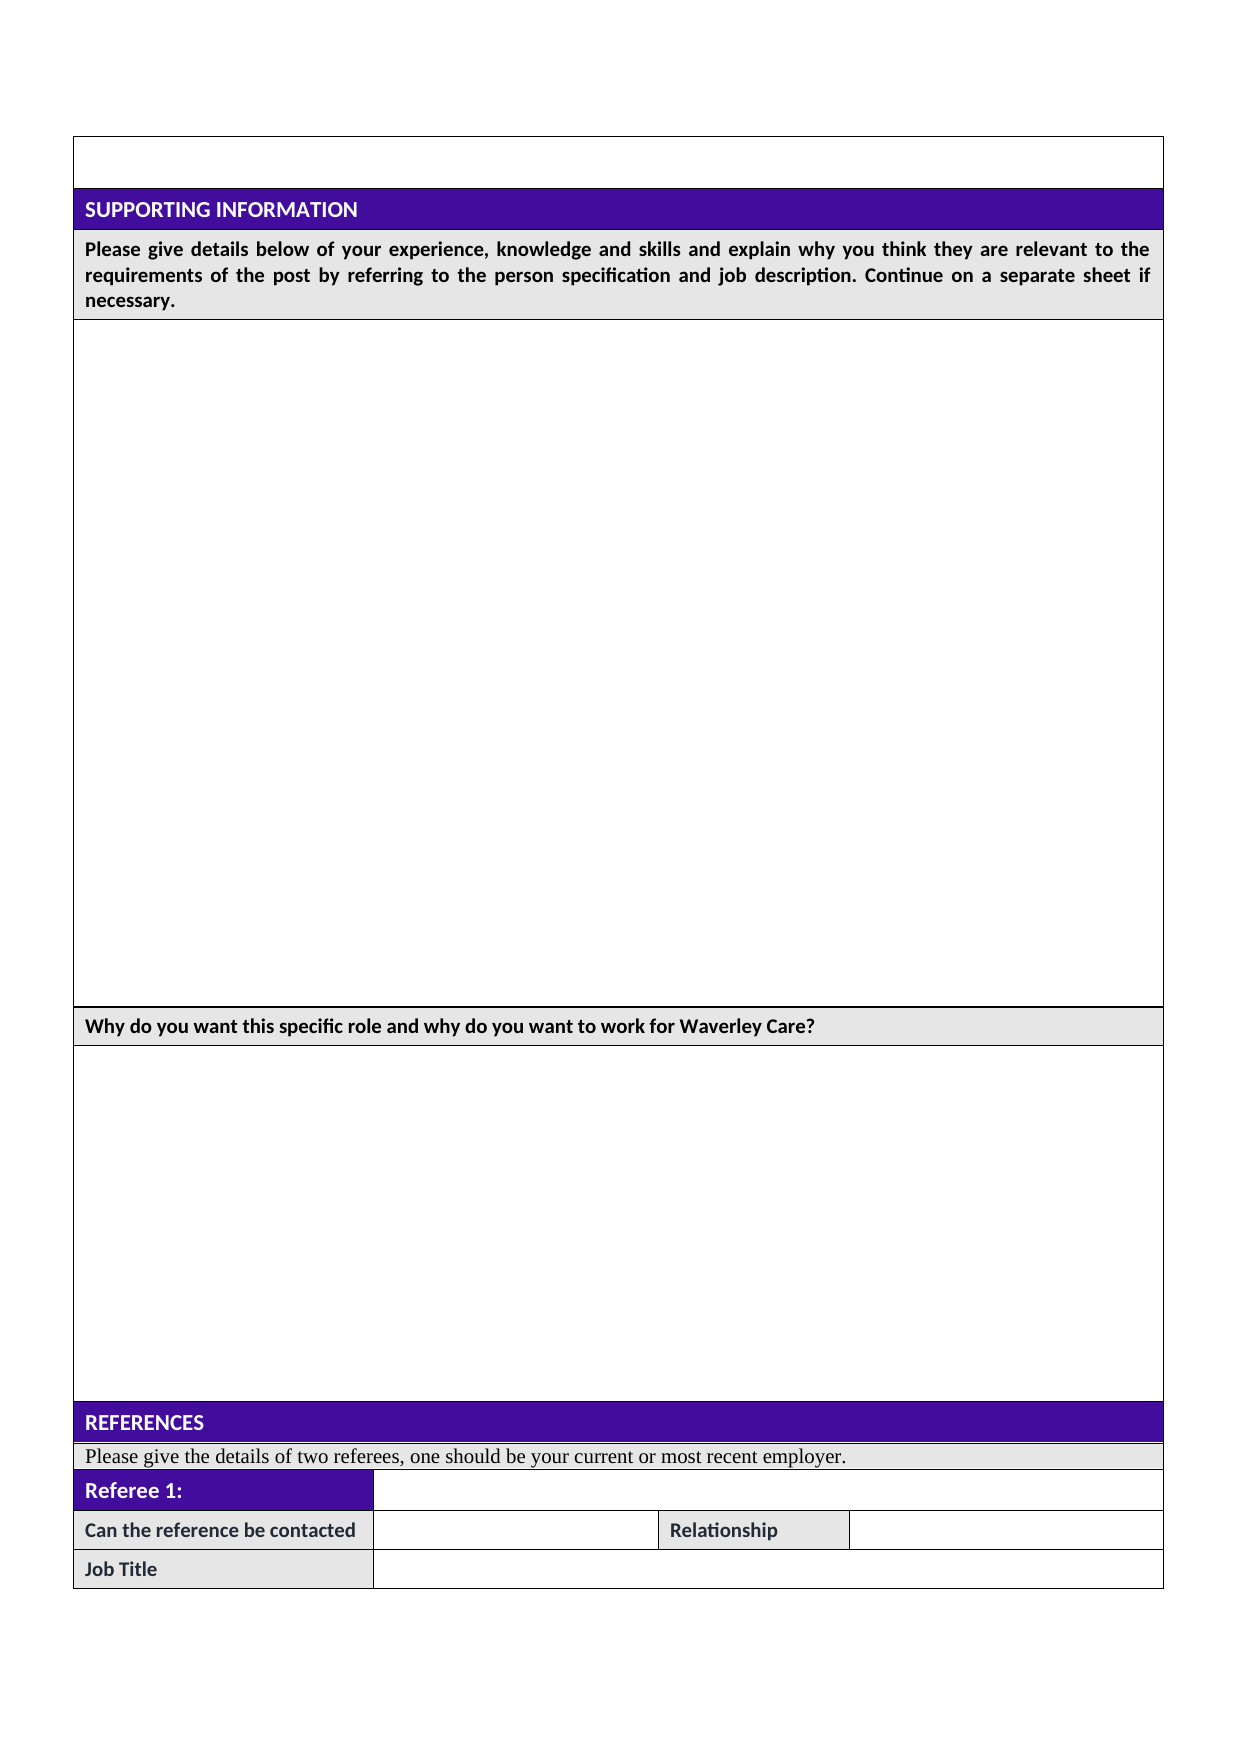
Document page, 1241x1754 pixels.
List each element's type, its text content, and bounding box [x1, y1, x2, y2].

table_cell Referee 1: [74, 1470, 373, 1510]
table_cell [74, 137, 1163, 188]
table_cell Can the reference be contacted [74, 1511, 373, 1549]
table_cell Please give details below of your experience, knowledge and skills and explain why you think they are relevant to the requirements of the post by referring to the person specification and job description. Continue on a separate sheet if necessary. [74, 230, 1163, 319]
table_cell [374, 1550, 1163, 1588]
table_cell Please give the details of two referees, one should be your current or most recent employer. [74, 1444, 1163, 1468]
table_cell SUPPORTING INFORMATION [74, 189, 1163, 229]
table_cell Why do you want this specific role and why do you want to work for Waverley Care? [74, 1008, 1163, 1045]
table_cell [74, 1046, 1163, 1401]
table_cell [74, 320, 1163, 1006]
table_cell Relationship [659, 1511, 849, 1549]
table_cell [850, 1511, 1163, 1549]
table_cell [374, 1470, 1163, 1510]
table_cell Job Title [74, 1550, 373, 1588]
table_cell [374, 1511, 658, 1549]
table_cell REFERENCES [74, 1402, 1163, 1442]
